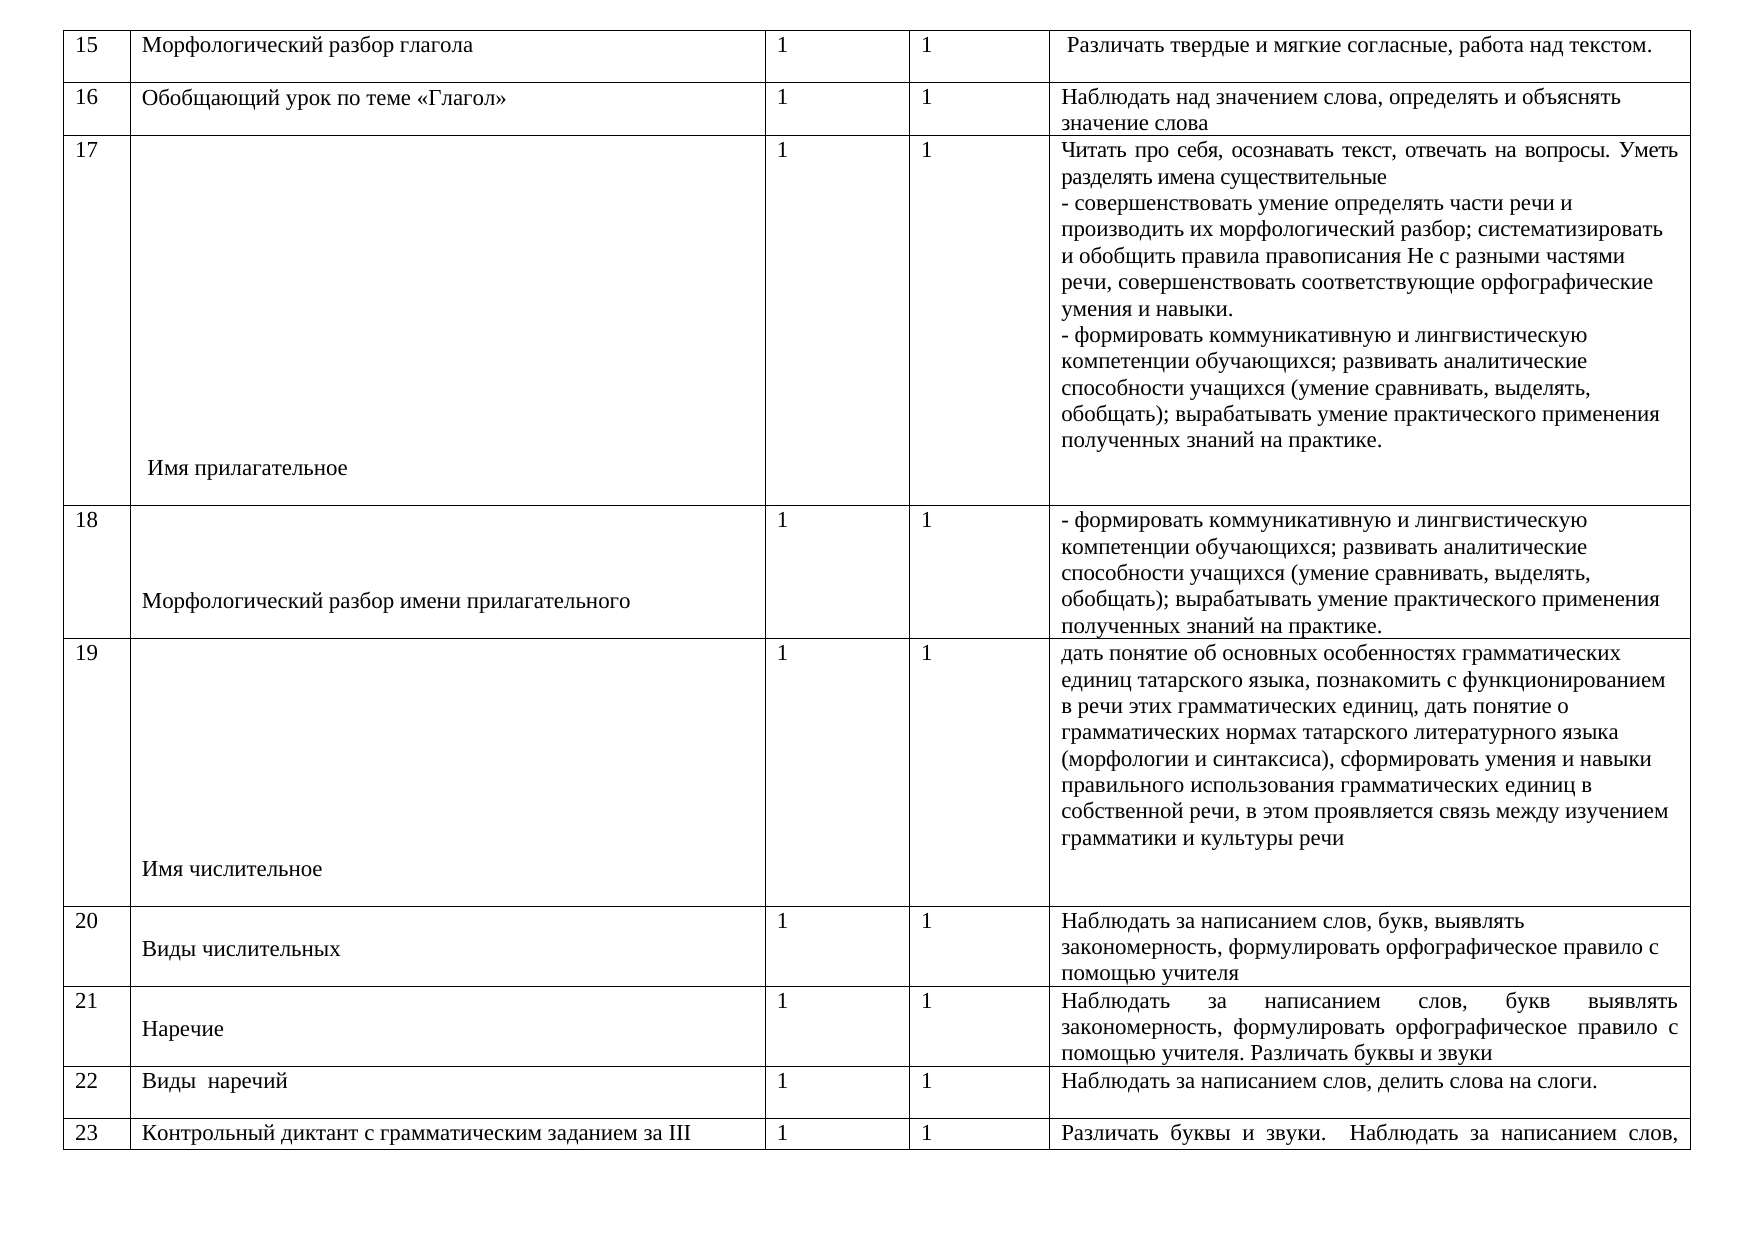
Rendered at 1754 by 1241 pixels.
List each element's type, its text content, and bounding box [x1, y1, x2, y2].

table_cell 18 [64, 506, 130, 638]
table_cell 1 [910, 1119, 1049, 1149]
table_cell Имя прилагательное [131, 136, 765, 505]
table_cell 16 [64, 83, 130, 135]
table_cell 17 [64, 136, 130, 505]
table_cell 19 [64, 639, 130, 906]
table_cell 1 [910, 136, 1049, 505]
table_cell 1 [766, 83, 909, 135]
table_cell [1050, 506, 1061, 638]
table_cell 20 [64, 907, 130, 986]
table_cell Различать твердые и мягкие согласные, работа над текстом. [1050, 31, 1690, 82]
table_cell 1 [910, 83, 1049, 135]
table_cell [1050, 1119, 1690, 1149]
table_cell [131, 1119, 765, 1149]
table_cell Наблюдать за написанием слов, букв, выявлять закономерность, формулировать орфографическое правило с помощью учителя [1050, 907, 1690, 986]
table_cell 15 [64, 31, 130, 82]
table_cell Виды наречий [131, 1067, 765, 1118]
table_cell 1 [766, 1067, 909, 1118]
table_cell 1 [910, 31, 1049, 82]
table_cell 22 [64, 1067, 130, 1118]
table_cell Обобщающий урок по теме «Глагол» [131, 83, 765, 135]
table_cell 1 [766, 136, 909, 505]
table_cell 1 [766, 907, 909, 986]
table_cell Наблюдать над значением слова, определять и объяснять значение слова [1050, 83, 1690, 135]
table_cell 23 [64, 1119, 130, 1149]
table_cell Морфологический разбор имени прилагательного [131, 506, 765, 638]
table_cell Морфологический разбор глагола [131, 31, 765, 82]
table_cell 1 [766, 1119, 909, 1149]
table_cell Наблюдать за написанием слов, букв выявлять закономерность, формулировать орфографическое правило с помощью учителя. Различать буквы и звуки [1050, 987, 1690, 1066]
table_cell Имя числительное [131, 639, 765, 906]
table_cell 1 [766, 31, 909, 82]
table_cell - формировать коммуникативную и лингвистическую компетенции обучающихся; развивать аналитические способности учащихся (умение сравнивать, выделять, обобщать); вырабатывать умение практического применения полученных знаний на практике. [1383, 506, 1690, 638]
table_cell 1 [766, 506, 909, 638]
table_cell Читать про себя, осознавать текст, отвечать на вопросы. Уметь разделять имена существительные - совершенствовать умение определять части речи и производить их морфологический разбор; систематизировать и обобщить правила правописания Не с разными частями речи, совершенствовать соответствующие орфографические умения и навыки. - формировать коммуникативную и лингвистическую компетенции обучающихся; развивать аналитические способности учащихся (умение сравнивать, выделять, обобщать); вырабатывать умение практического применения полученных знаний на практике. [1050, 136, 1690, 505]
table_cell 1 [910, 639, 1049, 906]
table_cell 1 [910, 1067, 1049, 1118]
table_cell 1 [766, 639, 909, 906]
table_cell 1 [766, 987, 909, 1066]
table_cell 1 [910, 987, 1049, 1066]
table_cell 1 [910, 506, 1049, 638]
table_cell дать понятие об основных особенностях грамматических единиц татарского языка, познакомить с функционированием в речи этих грамматических единиц, дать понятие о грамматических нормах татарского литературного языка (морфологии и синтаксиса), сформировать умения и навыки правильного использования грамматических единиц в собственной речи, в этом проявляется связь между изучением грамматики и культуры речи [1050, 639, 1690, 906]
table_cell Наблюдать за написанием слов, делить слова на слоги. [1050, 1067, 1690, 1118]
table_cell Виды числительных [131, 907, 765, 986]
table_cell Наречие [131, 987, 765, 1066]
table_cell 1 [910, 907, 1049, 986]
table_cell 21 [64, 987, 130, 1066]
